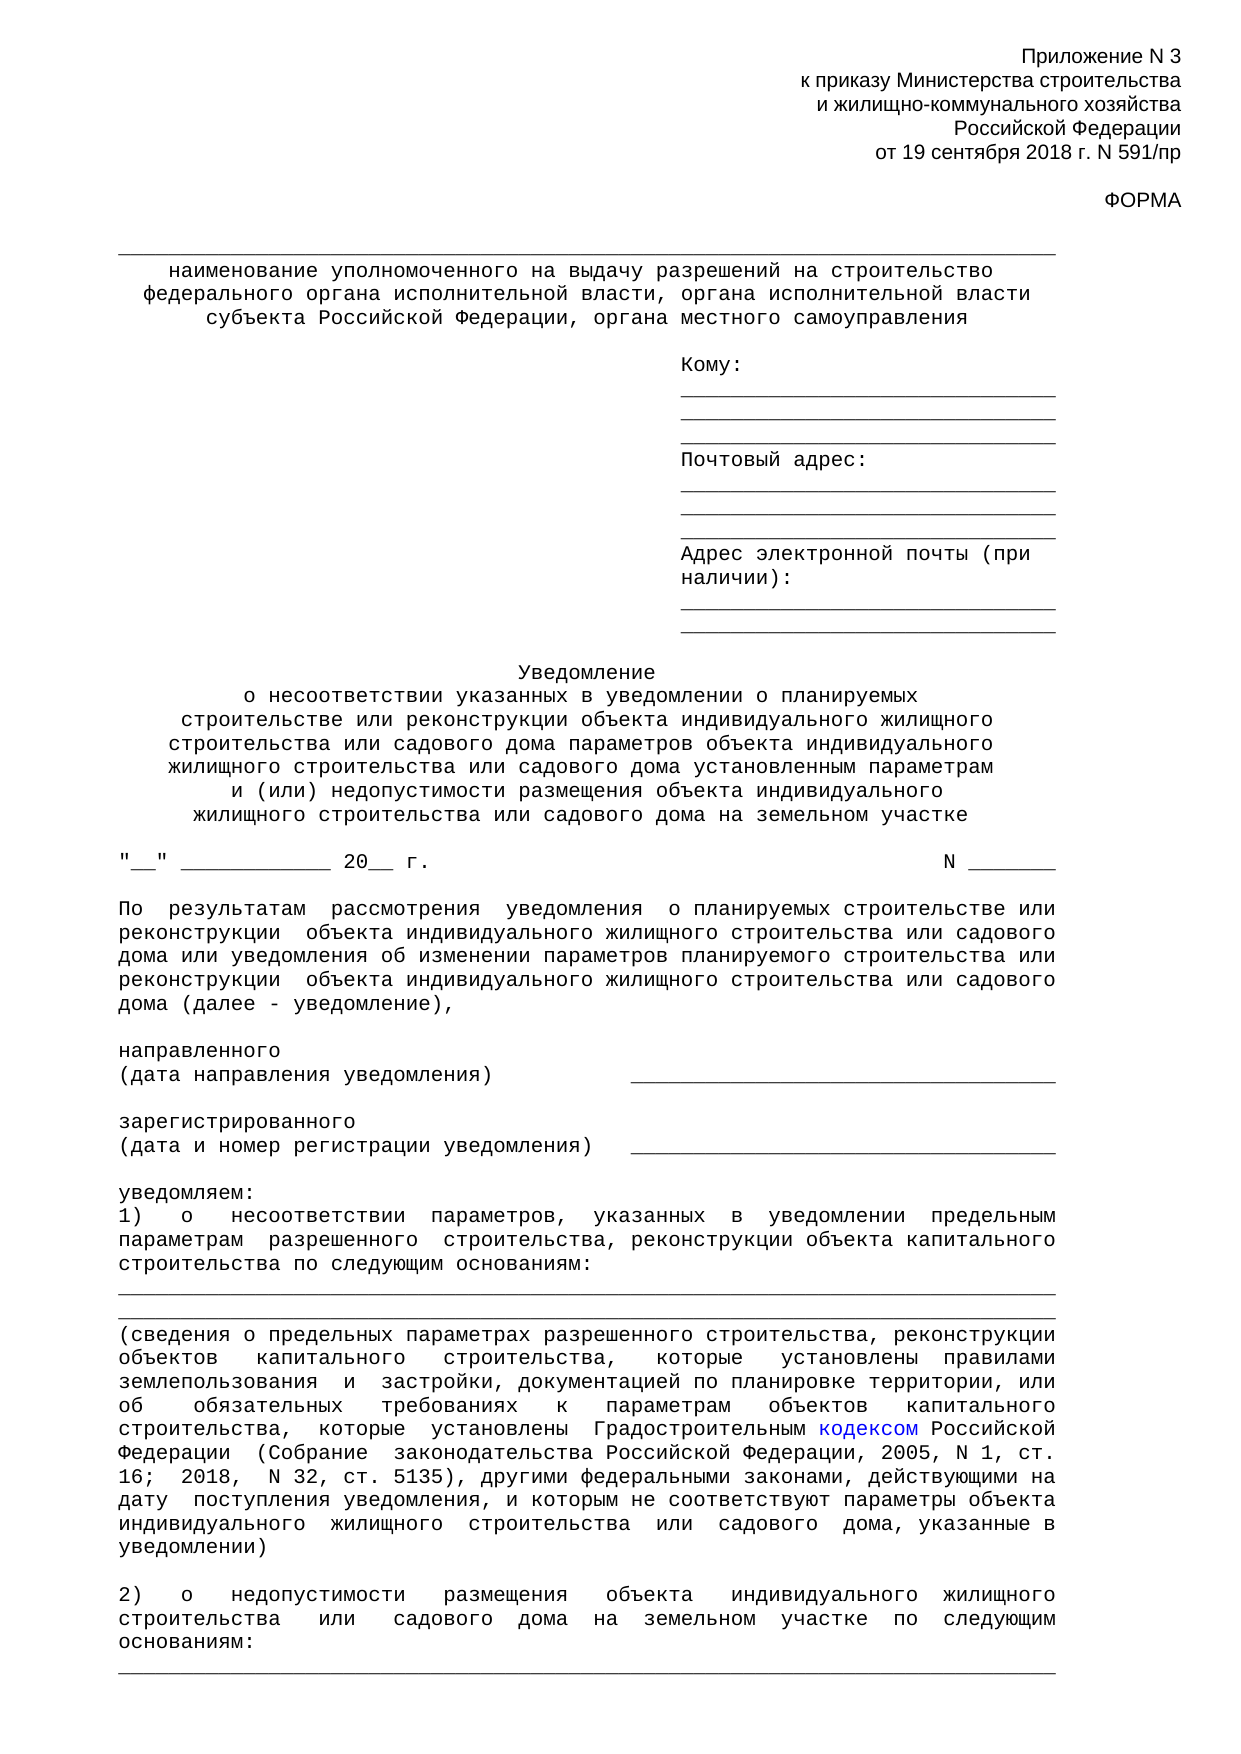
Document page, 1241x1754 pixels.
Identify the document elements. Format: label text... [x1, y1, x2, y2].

text Почтовый адрес: [118, 449, 1181, 472]
text 16; 2018, N 32, ст. 5135), другими федеральными законами, действующими на [118, 1466, 1181, 1489]
text Федерации (Собрание законодательства Российской Федерации, 2005, N 1, ст. [118, 1442, 1181, 1466]
text дома (далее - уведомление), [118, 993, 1181, 1016]
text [118, 1655, 1181, 1678]
text реконструкции объекта индивидуального жилищного строительства или садового [118, 969, 1181, 993]
text Адрес электронной почты (при [118, 543, 1181, 567]
text от 19 сентября 2018 г. N 591/пр [118, 140, 1181, 164]
text объектов капитального строительства, которые установлены правилами [118, 1347, 1181, 1371]
text строительства, которые установлены Градостроительным кодексом Российской [118, 1418, 1181, 1442]
text 1) о несоответствии параметров, указанных в уведомлении предельным [118, 1206, 1181, 1229]
text и (или) недопустимости размещения объекта индивидуального [118, 780, 1181, 803]
text к приказу Министерства строительства [118, 68, 1181, 92]
text об обязательных требованиях к параметрам объектов капитального [118, 1395, 1181, 1418]
text ______________________________ [118, 496, 1181, 520]
text ______________________________ [118, 425, 1181, 449]
text ______________________________ [118, 520, 1181, 543]
text о несоответствии указанных в уведомлении о планируемых [118, 685, 1181, 709]
text индивидуального жилищного строительства или садового дома, указанные в [118, 1513, 1181, 1537]
text зарегистрированного [118, 1111, 1181, 1134]
text строительстве или реконструкции объекта индивидуального жилищного [118, 709, 1181, 733]
text строительства или садового дома на земельном участке по следующим [118, 1607, 1181, 1631]
text Кому: [118, 354, 1181, 378]
text основаниям: [118, 1631, 1181, 1655]
text наименование уполномоченного на выдачу разрешений на строительство [118, 260, 1181, 283]
text ___________________________________________________________________________ [118, 236, 1181, 260]
text ФОРМА [118, 188, 1181, 212]
text (дата и номер регистрации уведомления) __________________________________ [118, 1134, 1181, 1158]
text дома или уведомления об изменении параметров планируемого строительства или [118, 945, 1181, 969]
text ______________________________ [118, 614, 1181, 638]
text (сведения о предельных параметрах разрешенного строительства, реконструкции [118, 1324, 1181, 1347]
text (дата направления уведомления) __________________________________ [118, 1064, 1181, 1087]
text ______________________________ [118, 402, 1181, 425]
text жилищного строительства или садового дома установленным параметрам [118, 756, 1181, 780]
text 2) о недопустимости размещения объекта индивидуального жилищного [118, 1584, 1181, 1607]
text землепользования и застройки, документацией по планировке территории, или [118, 1371, 1181, 1395]
text субъекта Российской Федерации, органа местного самоуправления [118, 307, 1181, 331]
text строительства по следующим основаниям: [118, 1253, 1181, 1276]
text ______________________________ [118, 472, 1181, 496]
text федерального органа исполнительной власти, органа исполнительной власти [118, 283, 1181, 307]
text Уведомление [118, 662, 1181, 685]
text Российской Федерации [118, 116, 1181, 140]
text направленного [118, 1040, 1181, 1064]
text реконструкции объекта индивидуального жилищного строительства или садового [118, 922, 1181, 945]
text По результатам рассмотрения уведомления о планируемых строительстве или [118, 898, 1181, 922]
text параметрам разрешенного строительства, реконструкции объекта капитального [118, 1229, 1181, 1253]
text уведомлении) [118, 1537, 1181, 1560]
text ___________________________________________________________________________ [118, 1300, 1181, 1324]
text Приложение N 3 [118, 44, 1181, 68]
text строительства или садового дома параметров объекта индивидуального [118, 733, 1181, 756]
text жилищного строительства или садового дома на земельном участке [118, 803, 1181, 827]
text дату поступления уведомления, и которым не соответствуют параметры объекта [118, 1489, 1181, 1513]
text уведомляем: [118, 1182, 1181, 1206]
text наличии): [118, 567, 1181, 591]
text "__" ____________ 20__ г. N _______ [118, 851, 1181, 874]
text ______________________________ [118, 378, 1181, 402]
text и жилищно-коммунального хозяйства [118, 92, 1181, 116]
text ______________________________ [118, 591, 1181, 614]
text ___________________________________________________________________________ [118, 1276, 1181, 1300]
